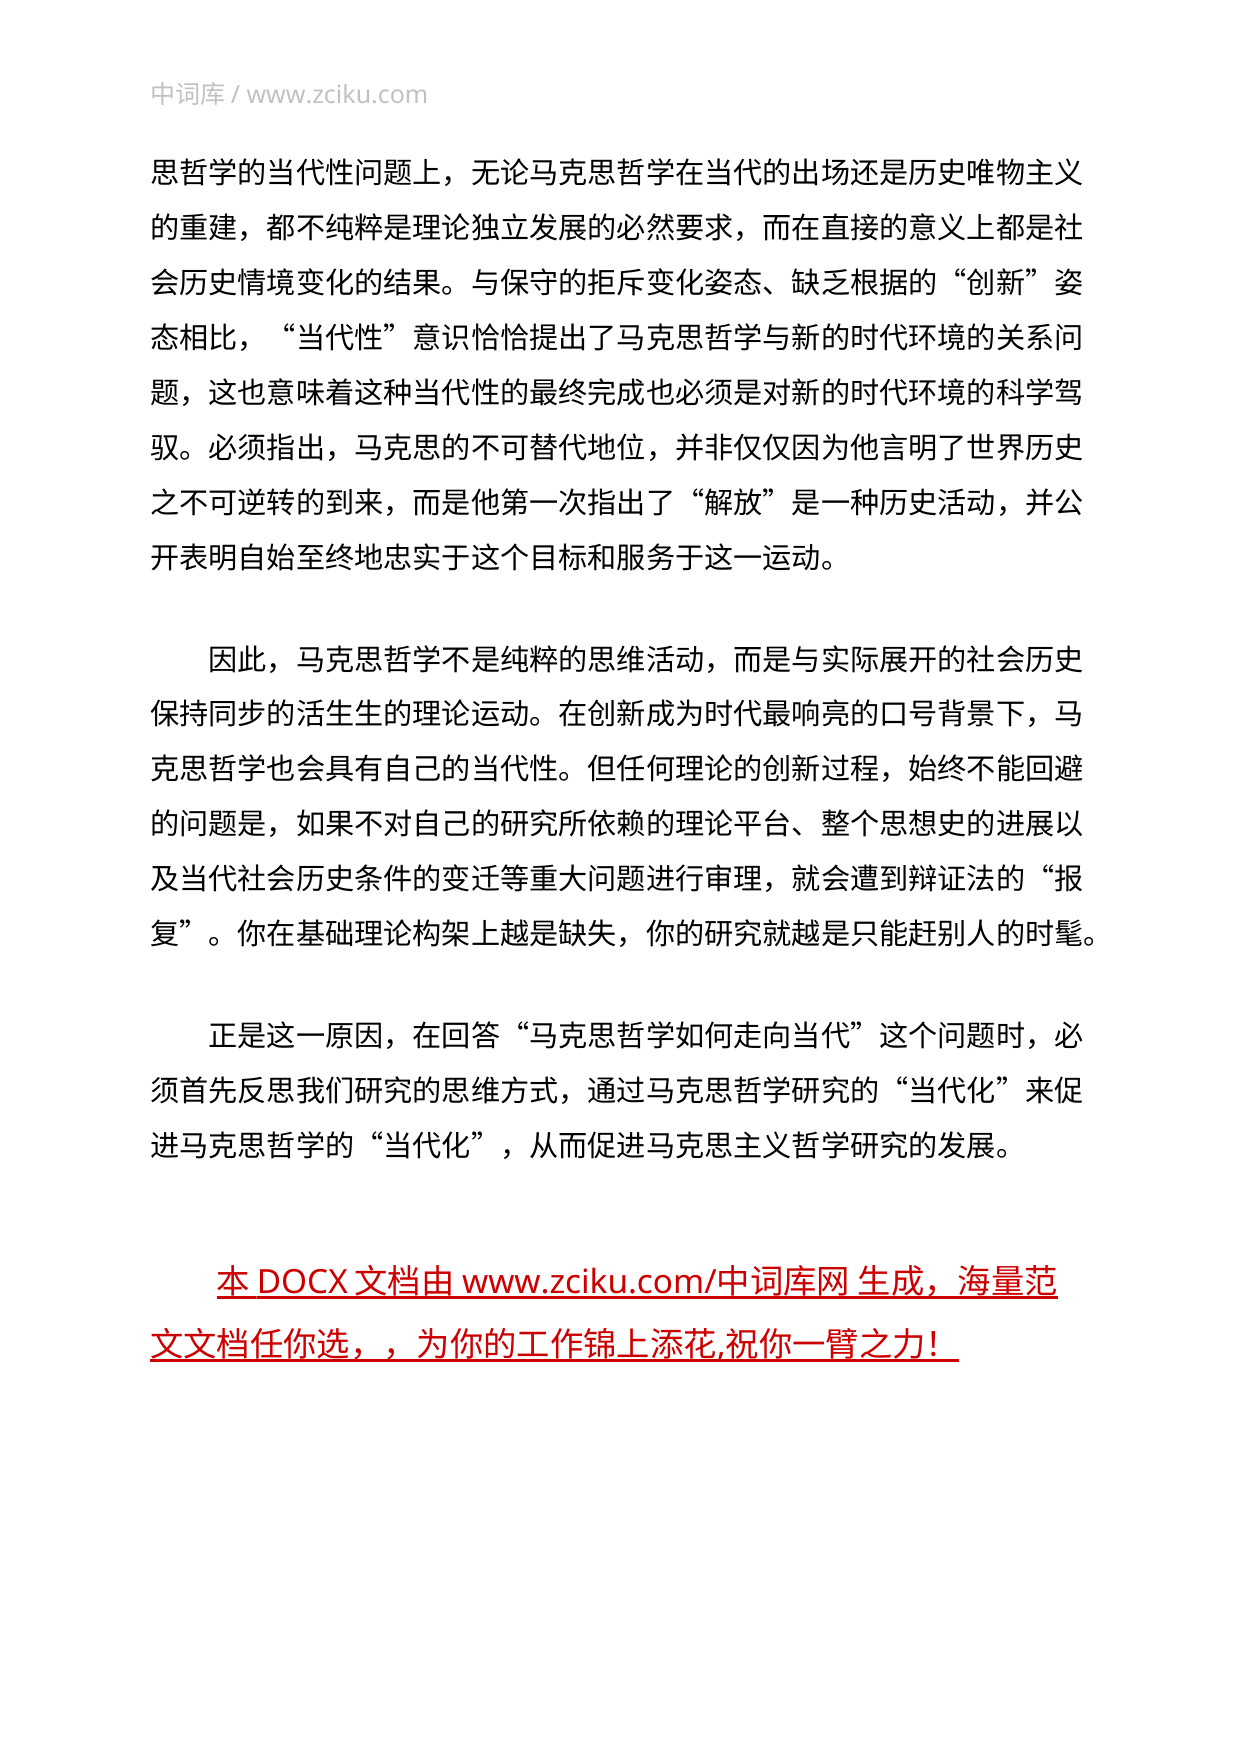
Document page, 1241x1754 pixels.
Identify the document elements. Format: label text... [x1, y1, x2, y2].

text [150, 150, 1090, 577]
text 正是这一原因，在回答“马克思哲学如何走向当代”这个问题时，必须首先反思我们研究的思维方式，通过马克思哲学研究的“当代化”来促进马克思哲学的“当代化”，从而促进马克思主义哲学研究的发展。 [150, 1012, 1090, 1164]
text 本DOCX文档由 www.zciku.com/中词库网 生成，海量范文文档任你选，，为你的工作锦上添花,祝你一臂之力！ [150, 1255, 1090, 1366]
text 因此，马克思哲学不是纯粹的思维活动，而是与实际展开的社会历史保持同步的活生生的理论运动。在创新成为时代最响亮的口号背景下，马克思哲学也会具有自己的当代性。但任何理论的创新过程，始终不能回避的问题是，如果不对自己的研究所依赖的理论平台、整个思想史的进展以及当代社会历史条件的变迁等重大问题进行审理，就会遭到辩证法的“报复”。你在基础理论构架上越是缺失，你的研究就越是只能赶别人的时髦。 [150, 636, 1090, 953]
